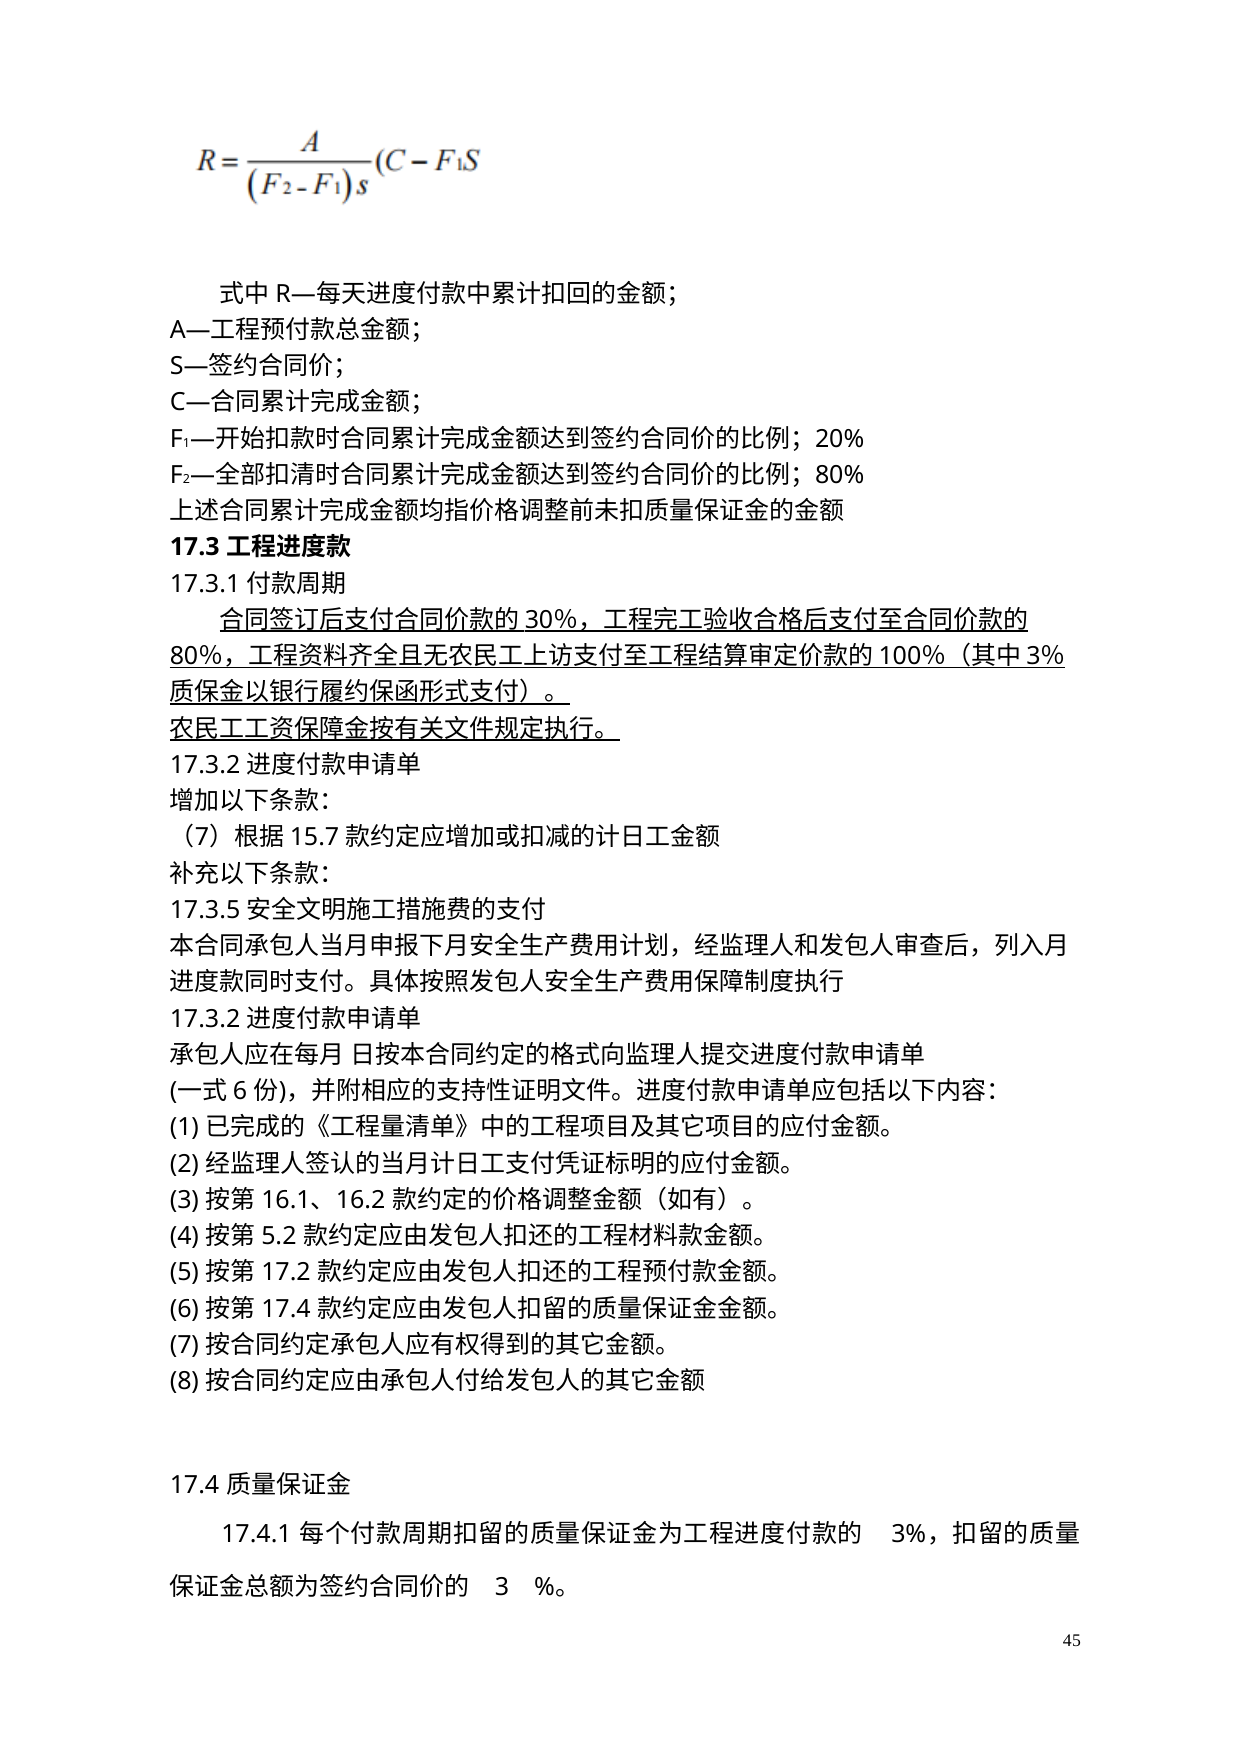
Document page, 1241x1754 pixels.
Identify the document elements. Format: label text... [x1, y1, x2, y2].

text (一式 6 份)，并附相应的支持性证明文件。进度付款申请单应包括以下内容： [169, 1071, 1081, 1107]
text 承包人应在每月 日按本合同约定的格式向监理人提交进度付款申请单 [169, 1034, 1081, 1071]
text A—工程预付款总金额； [169, 309, 1081, 346]
text 17.4.1 每个付款周期扣留的质量保证金为工程进度付款的 3%，扣留的质量保证金总额为签约合同价的 3 %。 [169, 1501, 1081, 1605]
text (7) 按合同约定承包人应有权得到的其它金额。 [169, 1324, 1081, 1361]
text 本合同承包人当月申报下月安全生产费用计划，经监理人和发包人审查后，列入月进度款同时支付。具体按照发包人安全生产费用保障制度执行 [169, 926, 1081, 998]
text 农民工工资保障金按有关文件规定执行。 [169, 708, 1081, 744]
text 17.3.5 安全文明施工措施费的支付 [169, 889, 1081, 926]
text 17.4 质量保证金 [169, 1465, 1081, 1501]
text (5) 按第 17.2 款约定应由发包人扣还的工程预付款金额。 [169, 1252, 1081, 1288]
text (1) 已完成的《工程量清单》中的工程项目及其它项目的应付金额。 [169, 1107, 1081, 1143]
text F1—开始扣款时合同累计完成金额达到签约合同价的比例；20% [169, 418, 1081, 454]
picture [169, 124, 501, 221]
text （7）根据 15.7 款约定应增加或扣减的计日工金额 [169, 817, 1081, 853]
text (3) 按第 16.1、16.2 款约定的价格调整金额（如有）。 [169, 1179, 1081, 1216]
text 17.3.2 进度付款申请单 [169, 744, 1081, 781]
text 补充以下条款： [169, 853, 1081, 889]
text F2—全部扣清时合同累计完成金额达到签约合同价的比例；80% [169, 454, 1081, 491]
text (6) 按第 17.4 款约定应由发包人扣留的质量保证金金额。 [169, 1288, 1081, 1324]
text 17.3.1 付款周期 [169, 563, 1081, 599]
text S—签约合同价； [169, 346, 1081, 382]
text (2) 经监理人签认的当月计日工支付凭证标明的应付金额。 [169, 1143, 1081, 1179]
text 17.3.2 进度付款申请单 [169, 998, 1081, 1034]
text (8) 按合同约定应由承包人付给发包人的其它金额 [169, 1361, 1081, 1397]
text 增加以下条款： [169, 781, 1081, 817]
text 式中 R—每天进度付款中累计扣回的金额； [169, 273, 1081, 309]
text C—合同累计完成金额； [169, 382, 1081, 418]
text 上述合同累计完成金额均指价格调整前未扣质量保证金的金额 [169, 491, 1081, 527]
text (4) 按第 5.2 款约定应由发包人扣还的工程材料款金额。 [169, 1216, 1081, 1252]
text 合同签订后支付合同价款的30％，工程完工验收合格后支付至合同价款的80％，工程资料齐全且无农民工上访支付至工程结算审定价款的100％（其中3％质保金以银行履约保函形式支付）。 [169, 599, 1081, 708]
text 17.3 工程进度款 [169, 527, 1081, 563]
